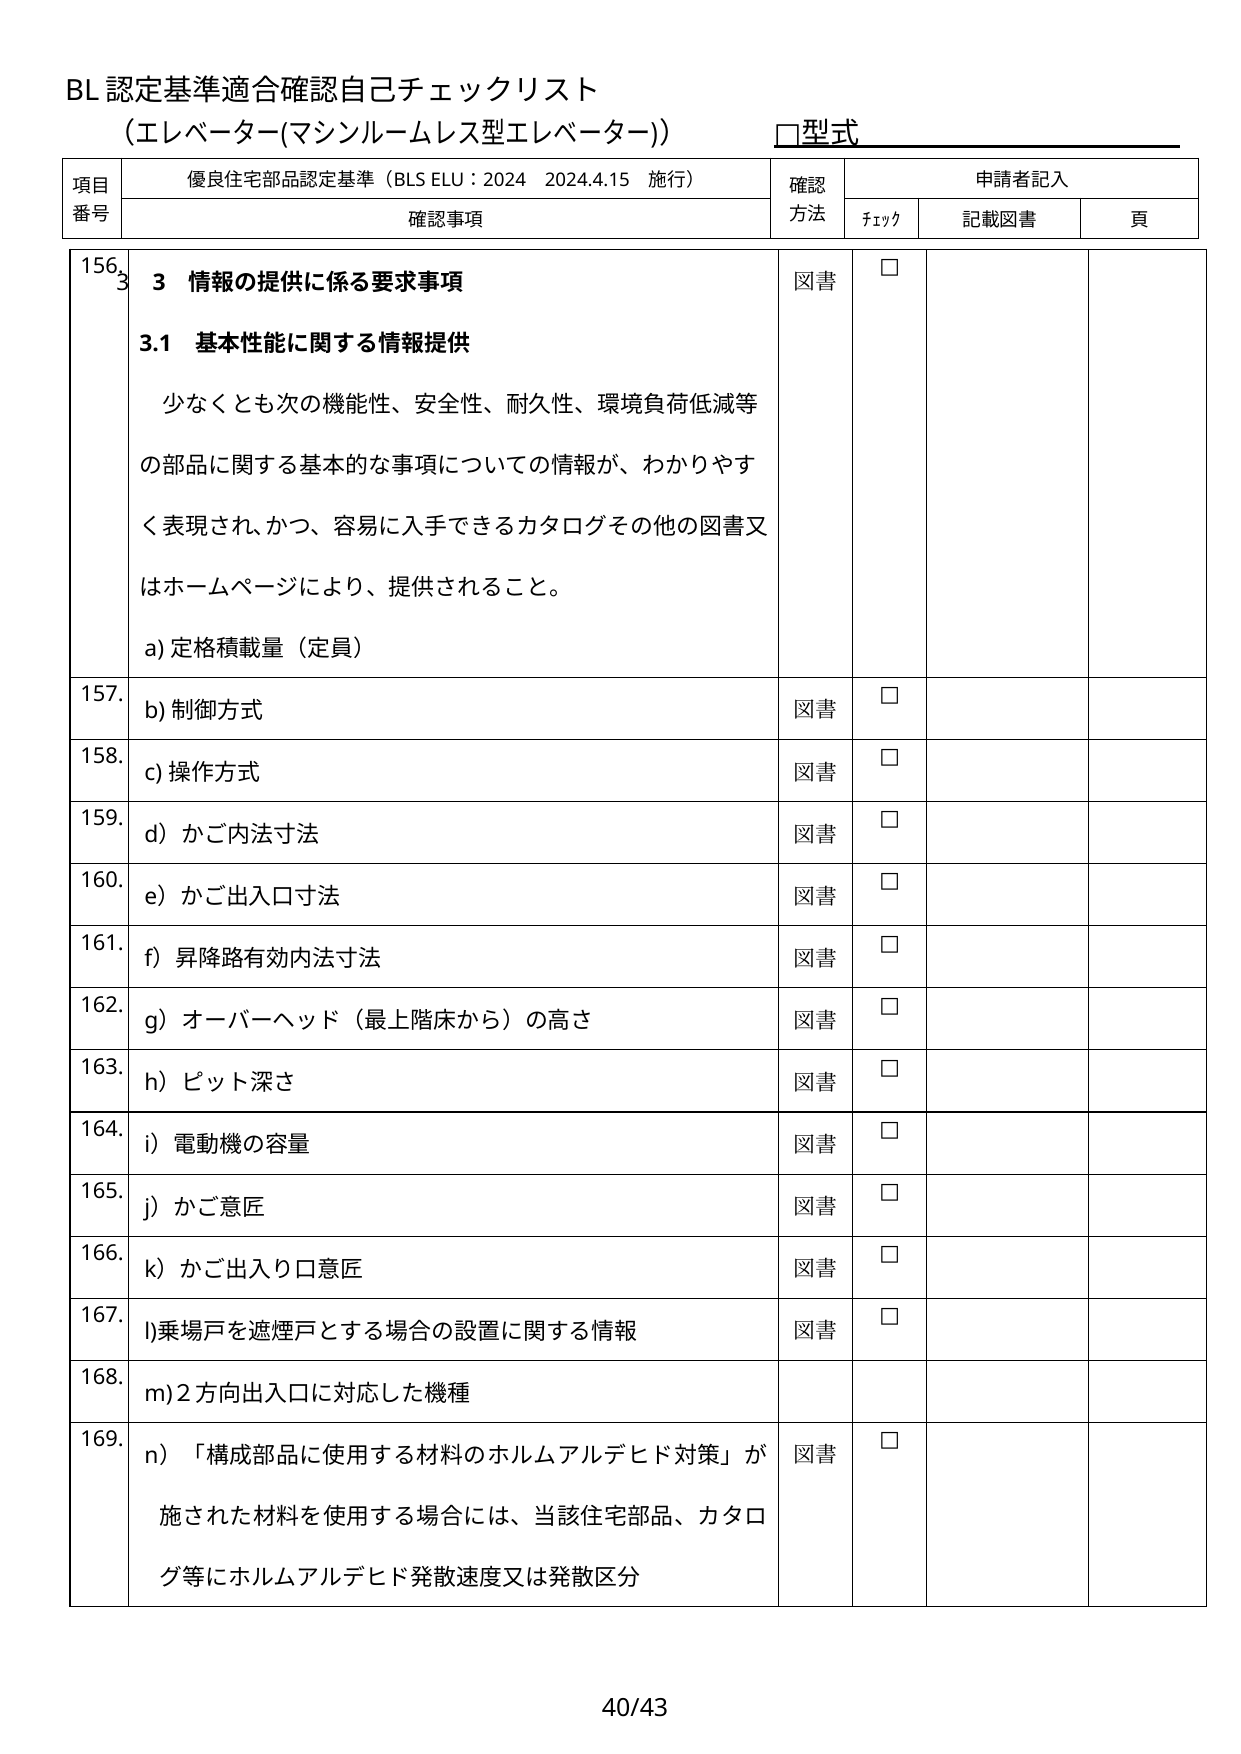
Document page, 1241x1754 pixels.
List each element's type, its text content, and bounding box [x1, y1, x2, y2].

table_cell 図書 [779, 1050, 852, 1111]
table_cell [927, 802, 1088, 863]
table_cell 図書 [779, 678, 852, 739]
table_cell □ [853, 1237, 926, 1298]
table_cell [1089, 1113, 1206, 1173]
table_cell j）かご意匠 [129, 1175, 778, 1236]
table_cell k）かご出入り口意匠 [129, 1237, 778, 1298]
table_cell [1089, 1050, 1206, 1111]
table_cell [71, 678, 128, 739]
table_cell [927, 250, 1088, 677]
table_cell [71, 250, 128, 677]
table_cell [927, 864, 1088, 925]
table_cell 図書 [779, 1175, 852, 1236]
table_cell [71, 1299, 128, 1360]
table_cell [927, 678, 1088, 739]
table_cell [927, 1423, 1088, 1606]
table_cell [927, 1050, 1088, 1111]
table_cell 3 3 情報の提供に係る要求事項 3.1 基本性能に関する情報提供 少なくとも次の機能性、安全性、耐久性、環境負荷低減等の部品に関する基本的な事項についての情報が、わかりやすく表現され､かつ、容易に入手できるカタログその他の図書又はホームページにより、提供されること。 a) 定格積載量（定員） [129, 250, 778, 677]
table_cell 図書 [779, 1237, 852, 1298]
table_cell □ [853, 926, 926, 987]
table_cell [927, 988, 1088, 1049]
table_cell [71, 1050, 128, 1111]
table_cell n）「構成部品に使用する材料のホルムアルデヒド対策」が施された材料を使用する場合には、当該住宅部品、カタログ等にホルムアルデヒド発散速度又は発散区分 [129, 1423, 778, 1606]
table_cell [71, 864, 128, 925]
table_cell [1089, 250, 1206, 677]
table_cell □ [853, 740, 926, 801]
table_cell [1089, 1299, 1206, 1360]
table_cell [1089, 864, 1206, 925]
table_cell □ [853, 1050, 926, 1111]
table_cell [1089, 1361, 1206, 1422]
table_cell [927, 1299, 1088, 1360]
table_cell l)乗場戸を遮煙戸とする場合の設置に関する情報 [129, 1299, 778, 1360]
table_cell □ [853, 1299, 926, 1360]
table_cell [71, 1237, 128, 1298]
table_cell [71, 802, 128, 863]
table_cell 図書 [779, 250, 852, 677]
table_cell [1089, 1423, 1206, 1606]
table_cell [927, 1237, 1088, 1298]
table_cell [927, 1361, 1088, 1422]
table_cell [71, 1175, 128, 1236]
table_cell 図書 [779, 1113, 852, 1173]
table_cell 図書 [779, 740, 852, 801]
table_cell h）ピット深さ [129, 1050, 778, 1111]
table_cell [853, 1361, 926, 1422]
table_cell □ [853, 1175, 926, 1236]
table_cell □ [853, 1423, 926, 1606]
table_cell f）昇降路有効内法寸法 [129, 926, 778, 987]
table_cell □ [853, 250, 926, 677]
table_cell [1089, 988, 1206, 1049]
table_cell [1089, 1237, 1206, 1298]
table_cell [71, 1423, 128, 1606]
table_cell e）かご出入口寸法 [129, 864, 778, 925]
table_cell c) 操作方式 [129, 740, 778, 801]
table_cell [1089, 802, 1206, 863]
table_cell [779, 1361, 852, 1422]
table_cell [71, 926, 128, 987]
table_cell b) 制御方式 [129, 678, 778, 739]
table_cell 図書 [779, 926, 852, 987]
table_cell 図書 [779, 1423, 852, 1606]
table_cell [927, 926, 1088, 987]
table_cell [927, 1113, 1088, 1173]
table_cell □ [853, 1113, 926, 1173]
table_cell [71, 988, 128, 1049]
table_cell [1089, 1175, 1206, 1236]
table_cell 図書 [779, 864, 852, 925]
table_cell [71, 1361, 128, 1422]
table_cell g）オーバーヘッド（最上階床から）の高さ [129, 988, 778, 1049]
table_cell □ [853, 802, 926, 863]
table_cell 図書 [779, 802, 852, 863]
table_cell [1089, 926, 1206, 987]
table_cell □ [853, 678, 926, 739]
table_cell 図書 [779, 988, 852, 1049]
table_cell d）かご内法寸法 [129, 802, 778, 863]
table_cell i）電動機の容量 [129, 1113, 778, 1173]
table_cell [1089, 678, 1206, 739]
table_cell [71, 1113, 128, 1173]
table_cell 図書 [779, 1299, 852, 1360]
table_cell □ [853, 988, 926, 1049]
table_cell m)２方向出入口に対応した機種 [129, 1361, 778, 1422]
table_cell [71, 740, 128, 801]
table_cell [927, 1175, 1088, 1236]
table_cell [927, 740, 1088, 801]
table_cell [1089, 740, 1206, 801]
table_cell □ [853, 864, 926, 925]
